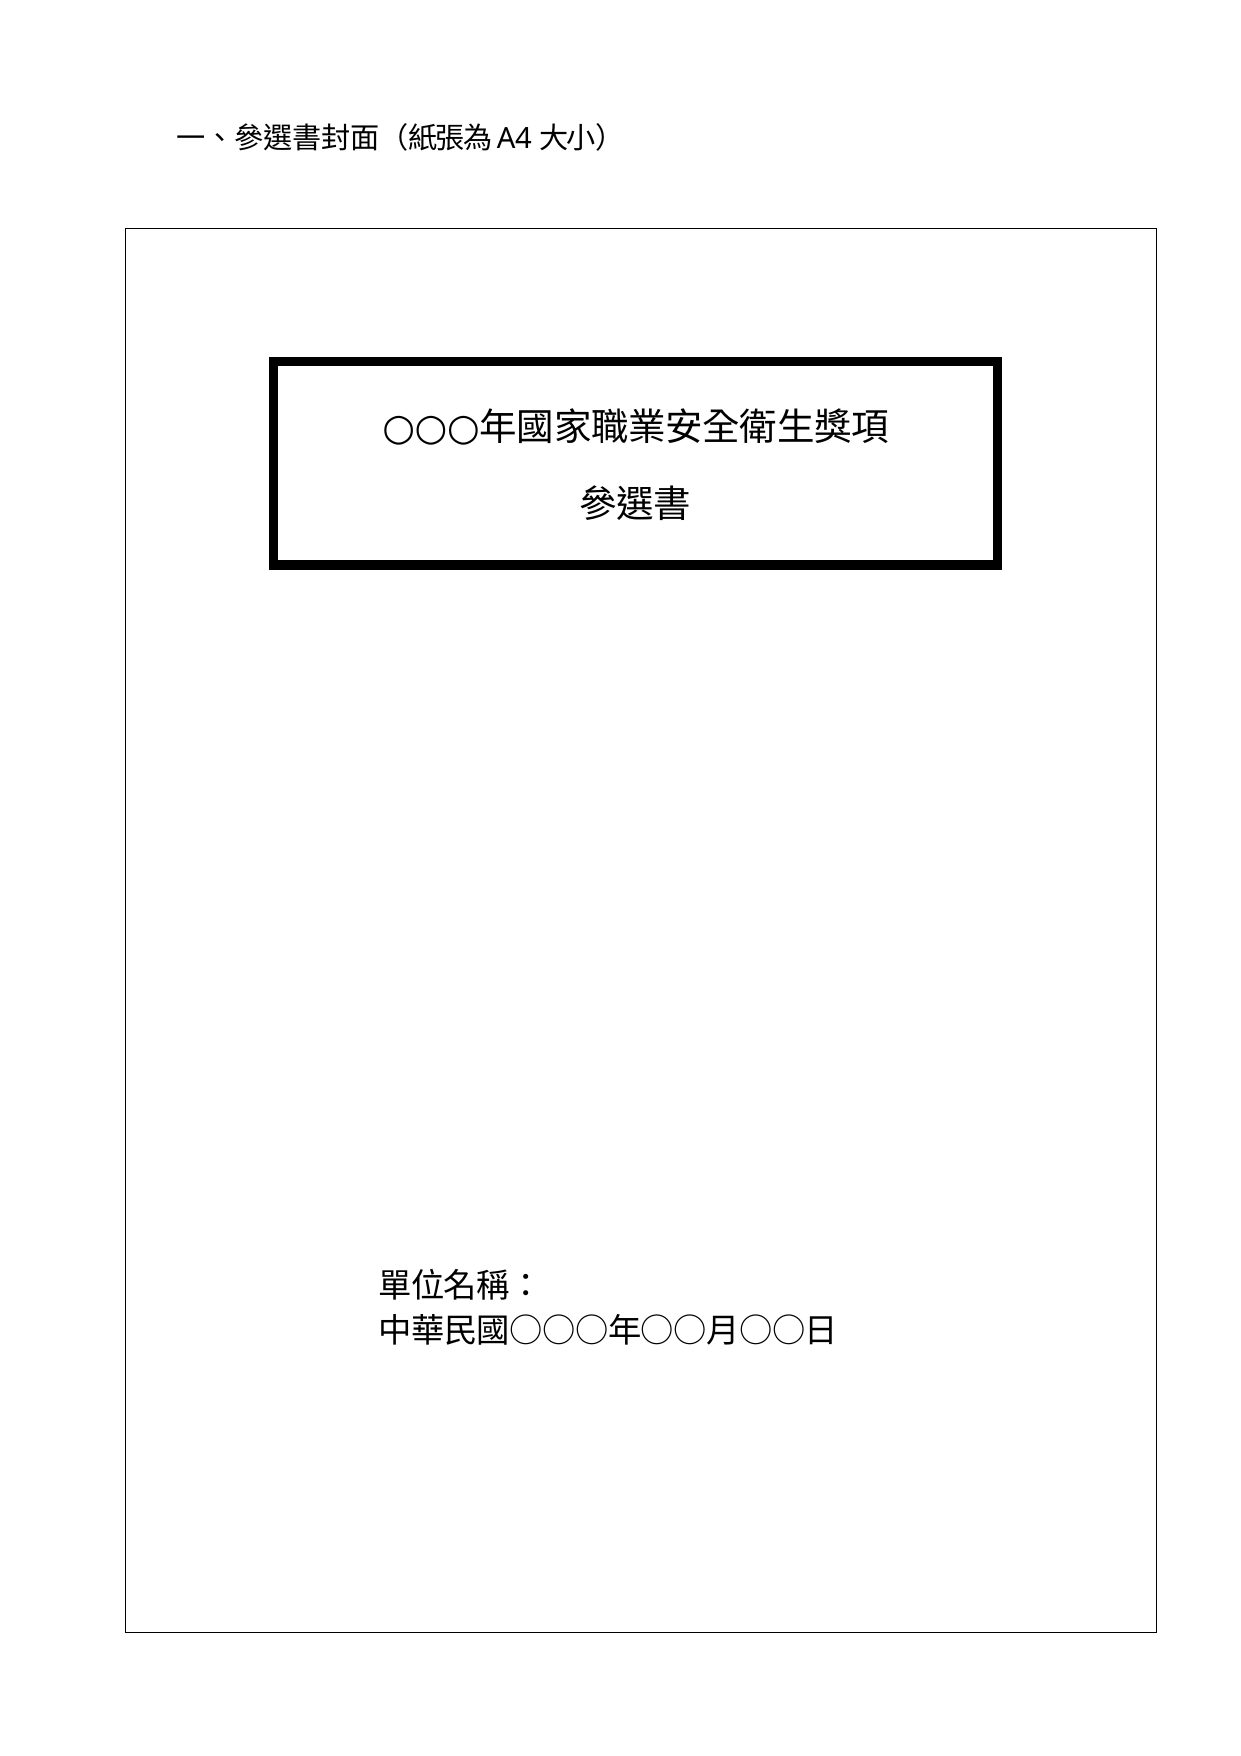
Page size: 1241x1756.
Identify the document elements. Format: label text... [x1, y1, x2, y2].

text 一、參選書封面（紙張為 A4 大小） [176, 114, 1188, 157]
subtitle 單位名稱： [378, 1261, 1188, 1306]
text 中華民國○○○年○○月○○日 [378, 1306, 1188, 1351]
